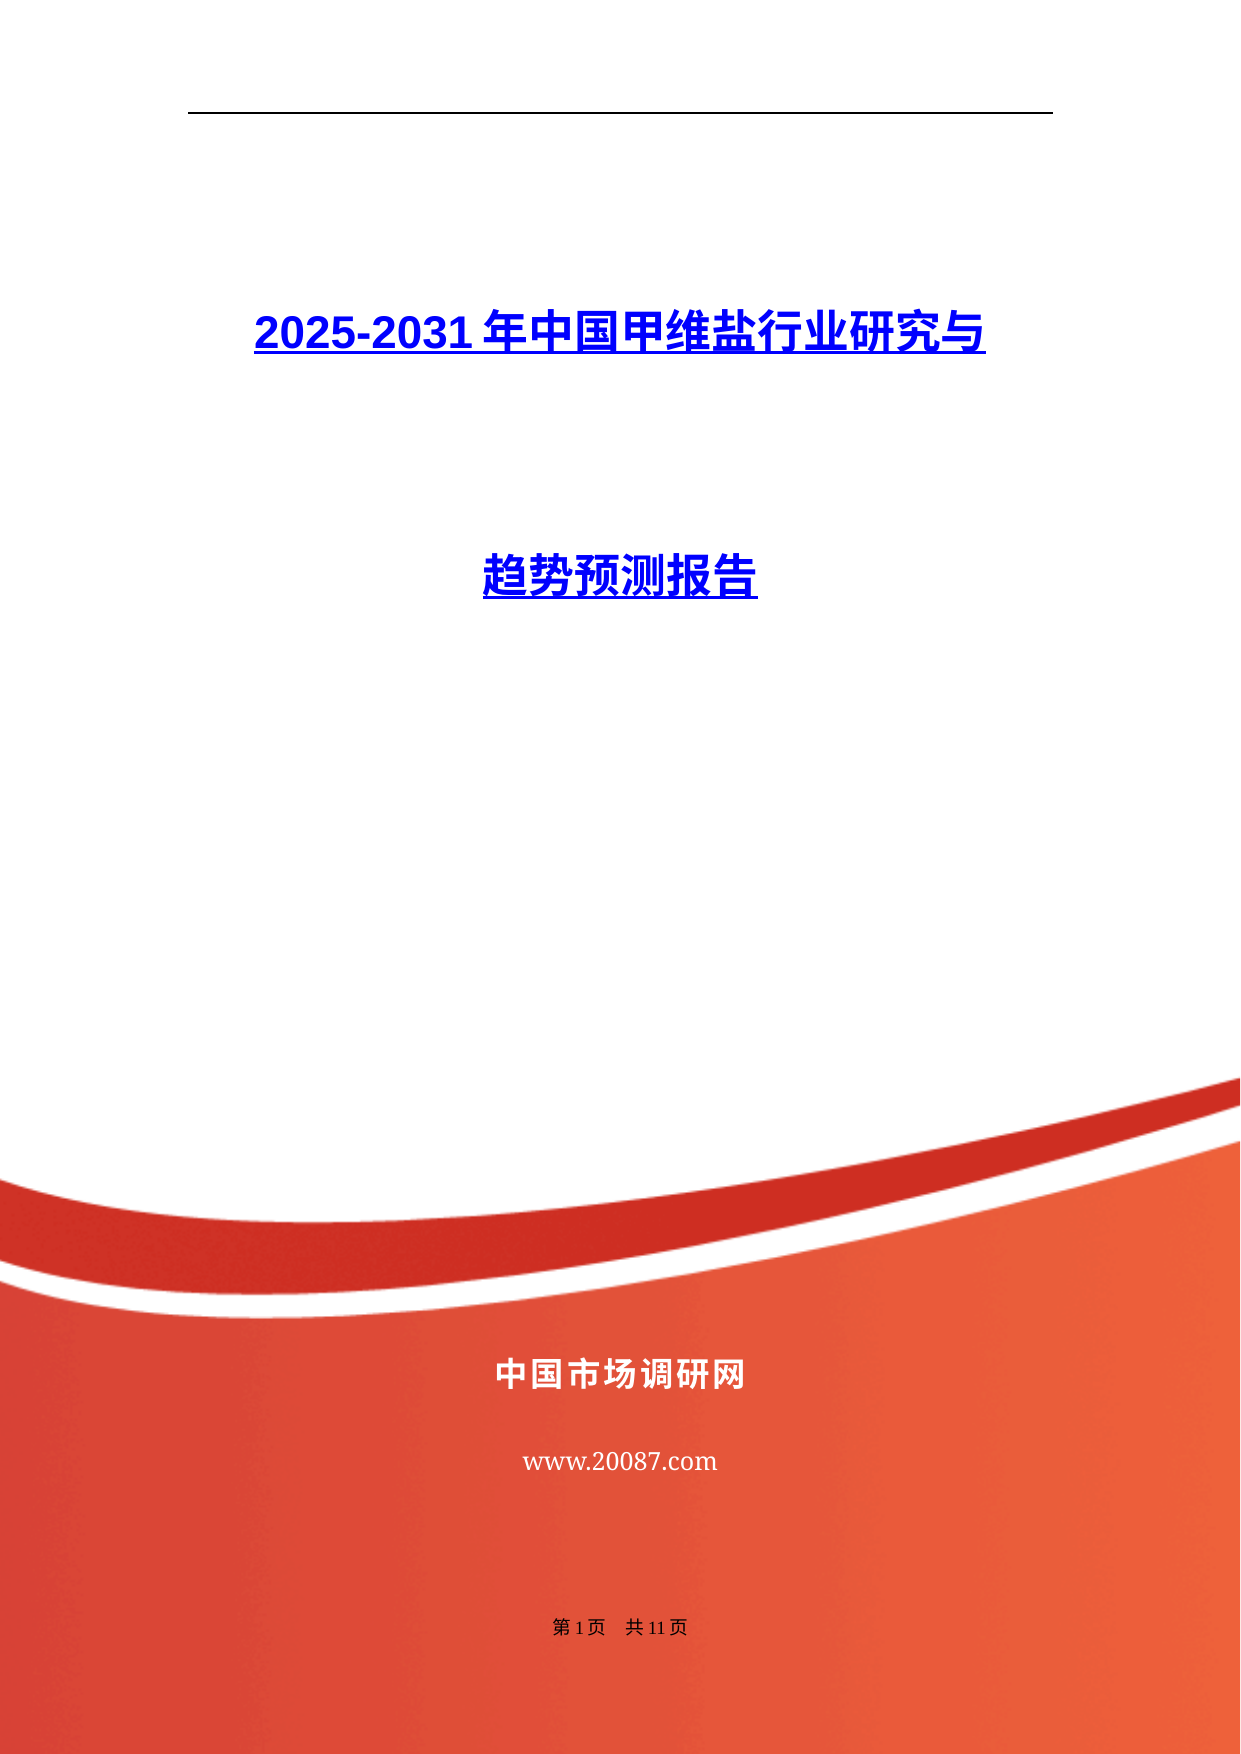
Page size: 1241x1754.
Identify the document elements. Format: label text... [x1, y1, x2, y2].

table_header 2025-2031年中国甲维盐行业研究与趋势预测报告 [188, 207, 1053, 773]
text www.20087.com [187, 1428, 1053, 1493]
picture [0, 1006, 1241, 1754]
subtitle 中国市场调研网 [187, 1339, 1053, 1404]
